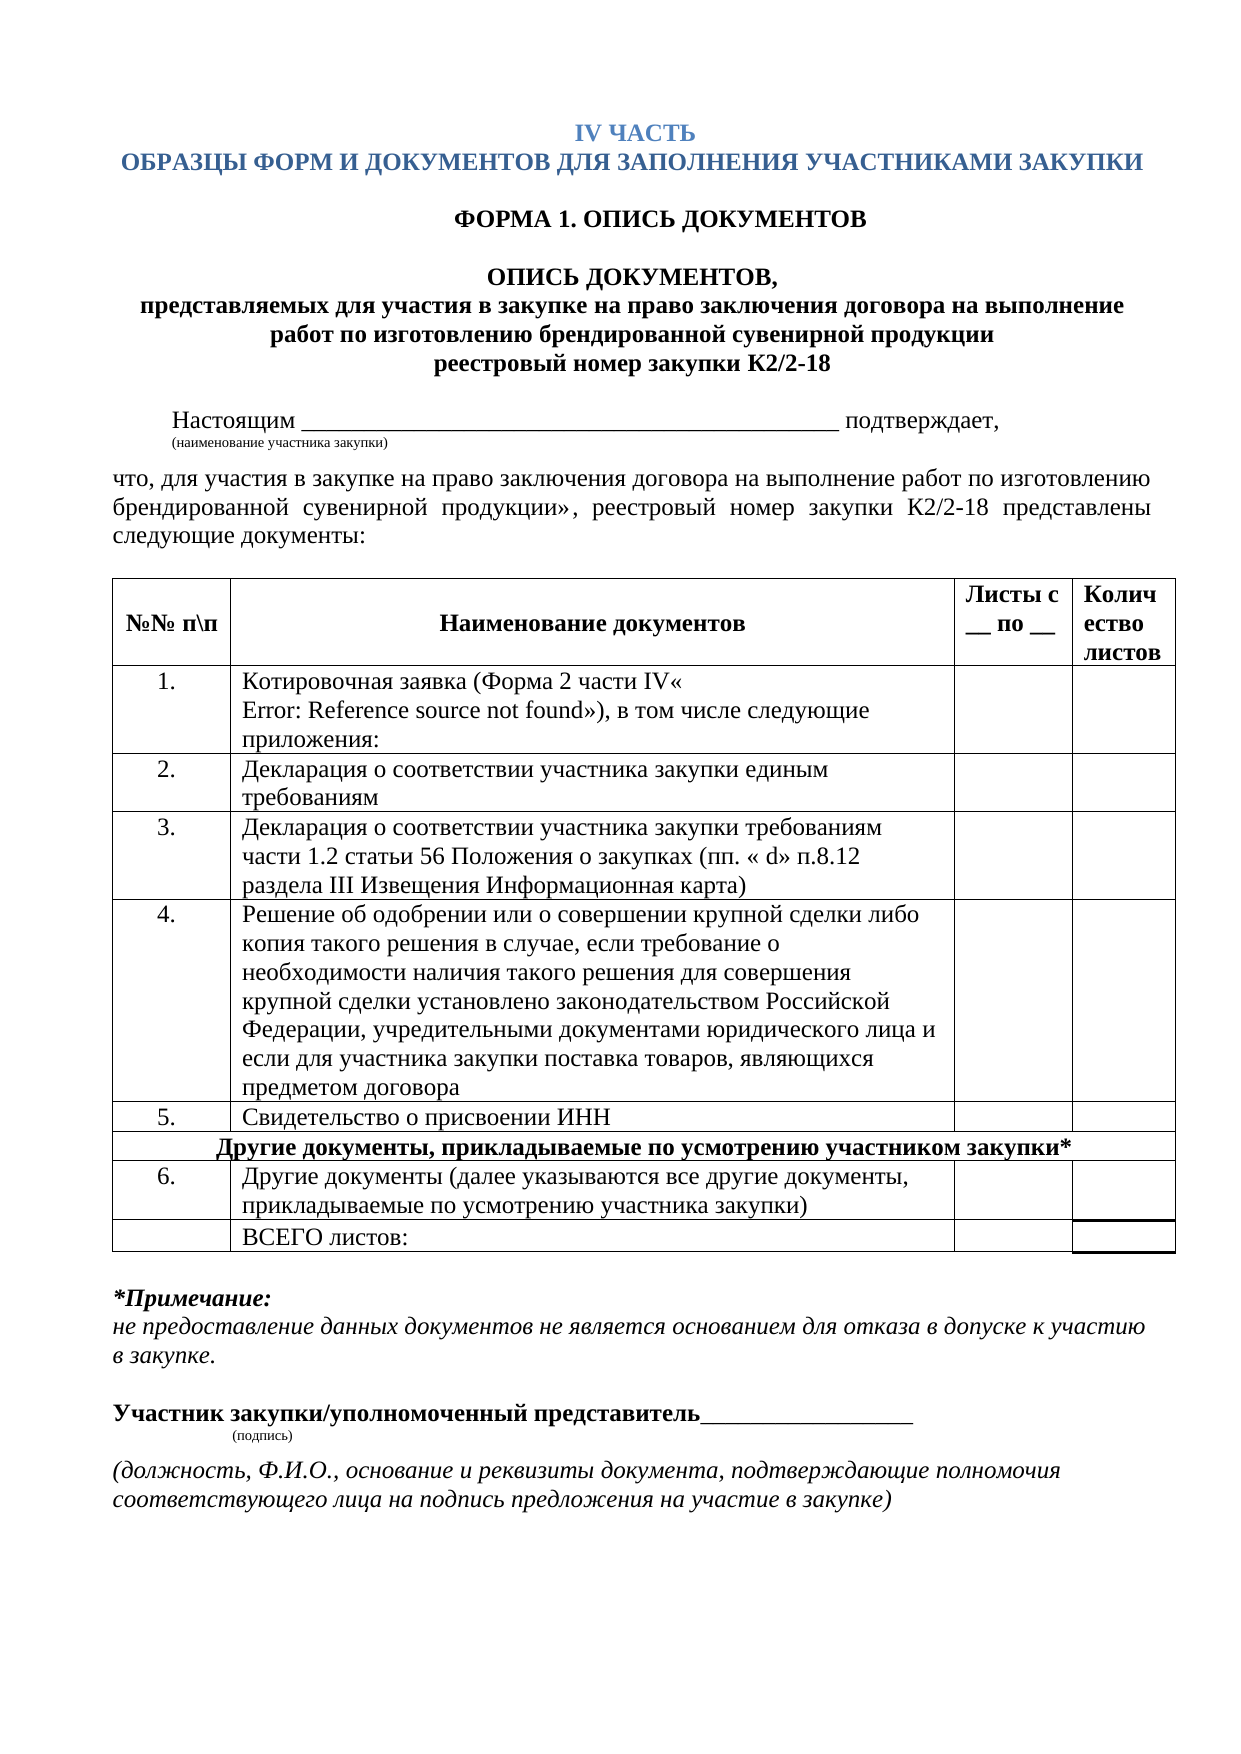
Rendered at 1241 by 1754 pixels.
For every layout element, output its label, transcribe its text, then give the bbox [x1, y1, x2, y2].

table_cell [955, 754, 1072, 811]
table_cell [955, 1161, 1072, 1219]
table_header Листы с __ по __ [955, 579, 1072, 665]
table_header Наименование документов [231, 579, 954, 665]
table_cell [1073, 900, 1175, 1101]
table_cell [955, 1102, 1072, 1131]
text Участник закупки/уполномоченный представитель_________________ [112, 1398, 1152, 1426]
table_cell Решение об одобрении или о совершении крупной сделки либо копия такого решения в случае, если требование о необходимости наличия такого решения для совершения крупной сделки установлено законодательством Российской Федерации, учредительными документами юридического лица и если для участника закупки поставка товаров, являющихся предметом договора [231, 900, 954, 1101]
text (наименование участника закупки) [112, 434, 1152, 463]
table_cell ВСЕГО листов: [231, 1220, 954, 1251]
table_cell [113, 1161, 230, 1219]
table_cell Свидетельство о присвоении ИНН [231, 1102, 954, 1131]
table_header №№ п\п [113, 579, 230, 665]
table_cell Декларация о соответствии участника закупки требованиям части 1.2 статьи 56 Положения о закупках (пп. « d» п.8.12 раздела III Извещения Информационная карта) [231, 812, 954, 898]
table_cell [1073, 754, 1175, 811]
table_cell [955, 812, 1072, 898]
text реестровый номер закупки К2/2-18 [112, 348, 1152, 377]
text Настоящим ___________________________________________ подтверждает, [112, 406, 1152, 434]
subtitle ФОРМА 1. ОПИСЬ ДОКУМЕНТОВ [169, 204, 1152, 233]
table_cell [113, 900, 230, 1101]
table_cell [113, 754, 230, 811]
text (должность, Ф.И.О., основание и реквизиты документа, подтверждающие полномочия соответствующего лица на подпись предложения на участие в закупке) [112, 1455, 1152, 1513]
table_cell [113, 666, 230, 753]
table_cell [1073, 1102, 1175, 1131]
text ОБРАЗЦЫ ФОРМ И ДОКУМЕНТОВ ДЛЯ ЗАПОЛНЕНИЯ УЧАСТНИКАМИ ЗАКУПКИ [112, 147, 1152, 176]
table_cell Другие документы (далее указываются все другие документы, прикладываемые по усмотрению участника закупки) [231, 1161, 954, 1219]
table_cell [955, 666, 1072, 753]
table_cell Котировочная заявка (Форма 2 части IV« IV ЧАСТЬ ОБРАЗЦЫ ФОРМ И ДОКУМЕНТОВ ДЛЯ ЗАПОЛНЕНИЯ УЧАСТНИКАМИ ЗАКУПКИ»), в том числе следующие приложения: [231, 666, 954, 753]
text (подпись) [112, 1426, 1152, 1455]
table_cell [1073, 666, 1175, 753]
text что, для участия в закупке на право заключения договора на выполнение работ по изготовлению брендированной сувенирной продукции» , реестровый номер закупки К2/2-18 представлены следующие документы: [112, 463, 1152, 549]
text ОПИСЬ ДОКУМЕНТОВ, [112, 262, 1152, 291]
text IV ЧАСТЬ [112, 118, 1152, 147]
table_cell [1073, 1222, 1175, 1251]
table_cell Декларация о соответствии участника закупки единым требованиям [231, 754, 954, 811]
table_cell [955, 900, 1072, 1101]
table_cell [113, 1102, 230, 1131]
text *Примечание: [112, 1283, 1152, 1311]
table_cell [1073, 1161, 1175, 1219]
table_cell Другие документы, прикладываемые по усмотрению участником закупки* [113, 1132, 1175, 1160]
table_cell [955, 1220, 1072, 1251]
table_cell [1073, 812, 1175, 898]
table_cell [113, 812, 230, 898]
text не предоставление данных документов не является основанием для отказа в допуске к участию в закупке. [112, 1311, 1152, 1369]
text представляемых для участия в закупке на право заключения договора на выполнение работ по изготовлению брендированной сувенирной продукции [112, 291, 1152, 348]
table_cell [113, 1220, 230, 1251]
table_header Количество листов [1073, 579, 1175, 665]
